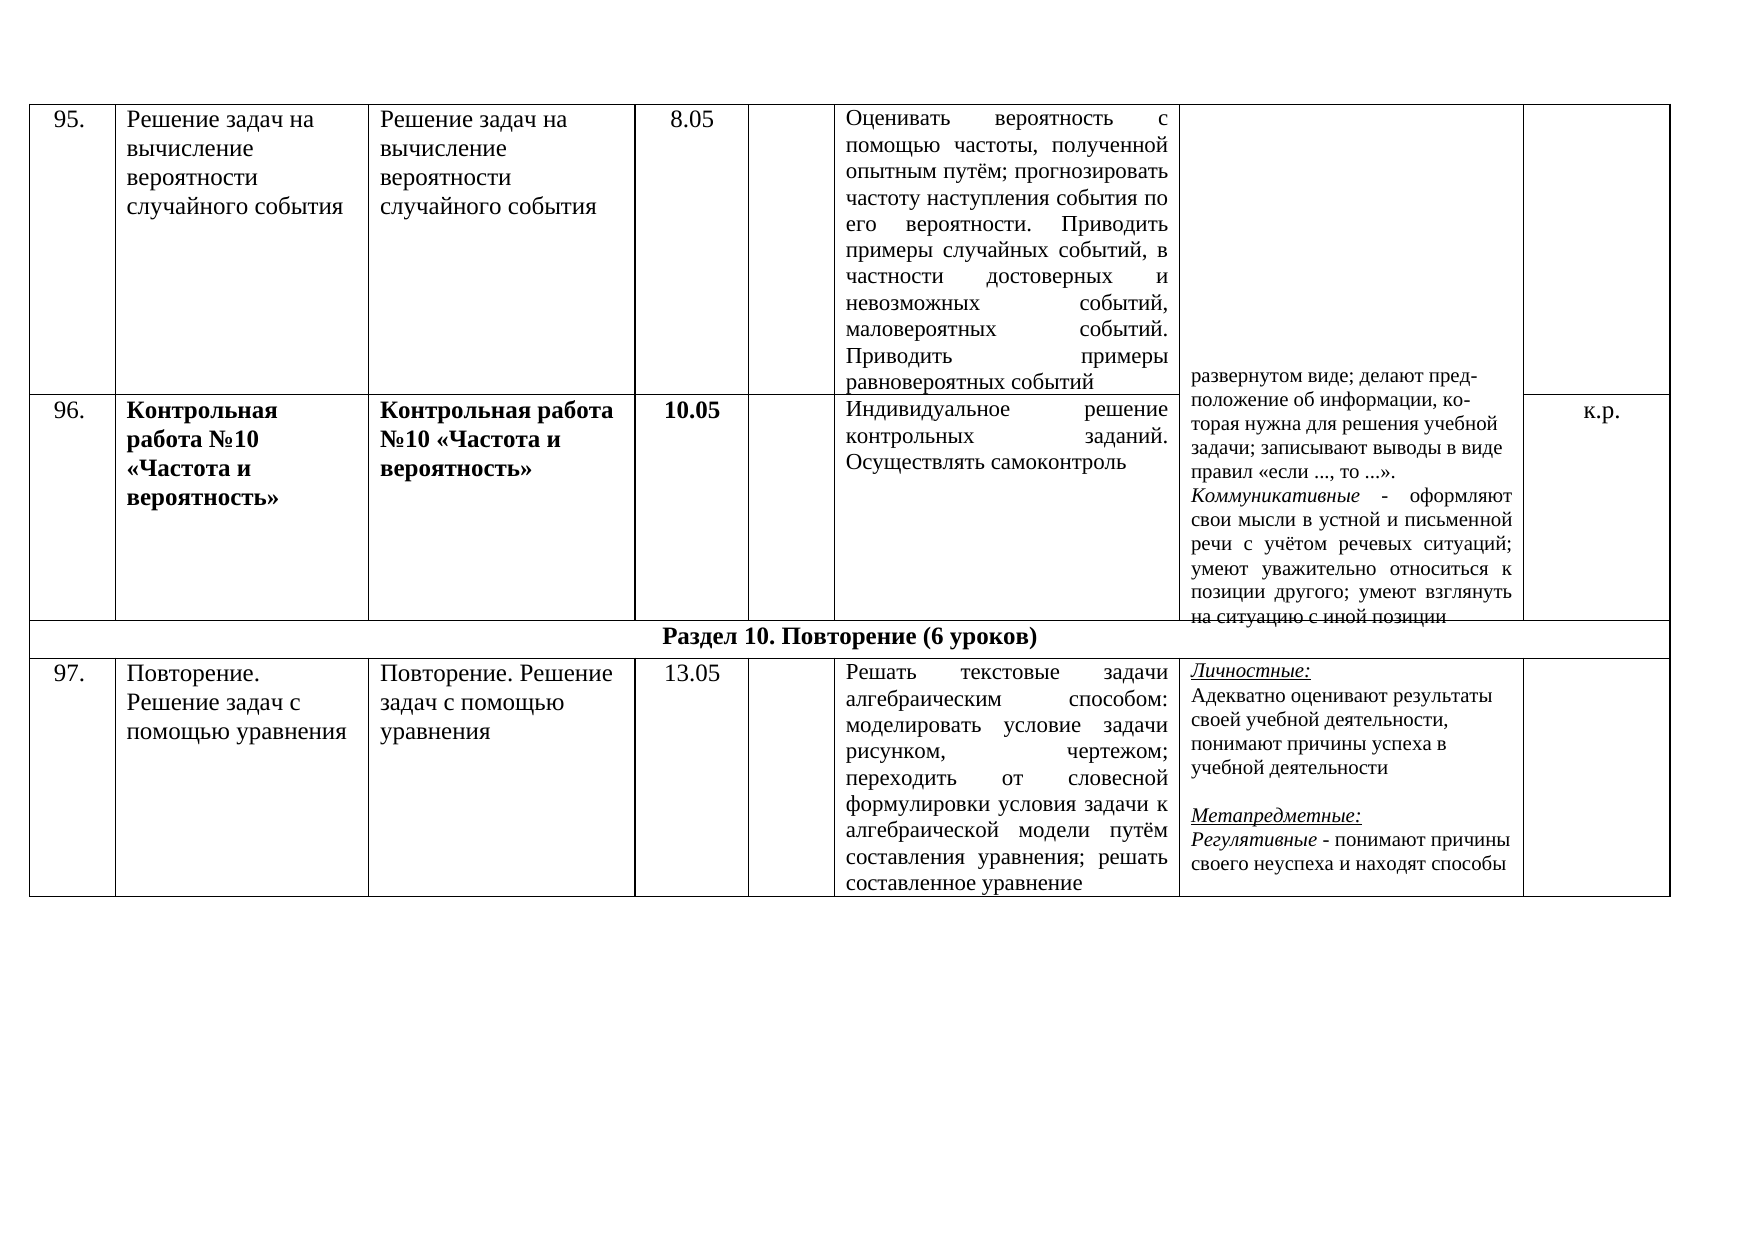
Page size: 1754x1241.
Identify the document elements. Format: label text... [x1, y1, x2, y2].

table_cell Контрольная работа №10 «Частота и вероятность» [116, 395, 368, 620]
table_cell к.р. [1524, 395, 1669, 620]
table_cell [1180, 659, 1523, 896]
table_cell [30, 105, 115, 394]
table_cell Решение задач на вычисление вероятности случайного события [369, 105, 634, 394]
table_cell 10.05 [636, 395, 748, 620]
table_cell Раздел 10. Повторение (6 уроков) [30, 621, 1669, 657]
table_cell [749, 659, 834, 896]
table_cell [30, 395, 115, 620]
table_cell Решать текстовые задачи алгебраическим способом: моделировать условие задачи рисунком, чертежом; переходить от словесной формулировки условия задачи к алгебраической модели путём составления уравнения; решать составленное уравнение [835, 659, 1179, 896]
table_cell 13.05 [636, 659, 748, 896]
table_cell Повторение. Решение задач с помощью уравнения [116, 659, 368, 896]
table_cell [1524, 105, 1669, 394]
table_cell [30, 659, 115, 896]
table_cell Индивидуальное решение контрольных заданий. Осуществлять самоконтроль [835, 395, 1179, 620]
table_cell Повторение. Решение задач с помощью уравнения [369, 659, 634, 896]
table_cell Оценивать вероятность с помощью частоты, полученной опытным путём; прогнозировать частоту наступления события по его вероятности. Приводить примеры случайных событий, в частности достоверных и невозможных событий, маловероятных событий. Приводить примеры равновероятных событий [835, 105, 1179, 394]
table_cell Контрольная работа №10 «Частота и вероятность» [369, 395, 634, 620]
table_cell 8.05 [636, 105, 748, 394]
table_cell [749, 105, 834, 394]
table_cell [749, 395, 834, 620]
table_cell [1524, 659, 1669, 896]
table_cell Решение задач на вычисление вероятности случайного события [116, 105, 368, 394]
